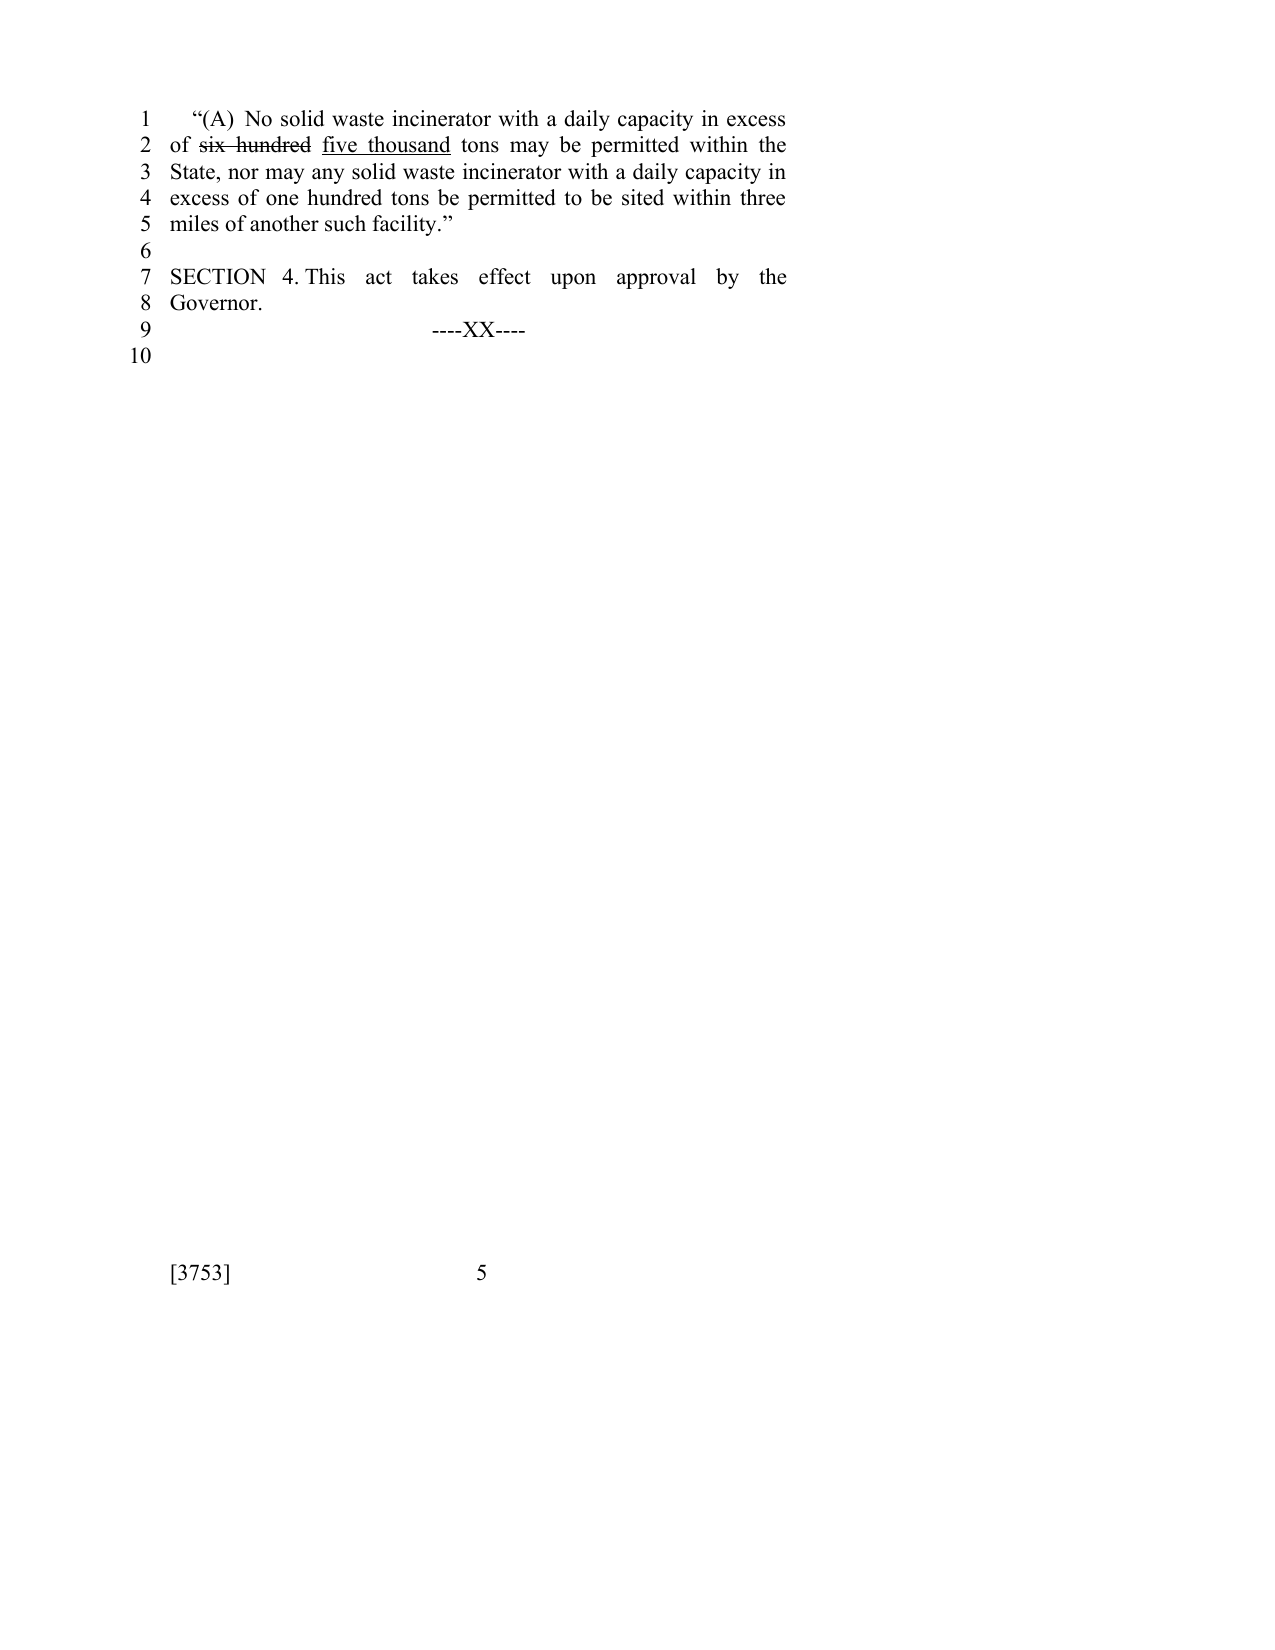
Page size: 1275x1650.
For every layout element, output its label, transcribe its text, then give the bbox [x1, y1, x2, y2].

text SECTION 4. This act takes effect upon approval by the Governor. [169, 263, 787, 316]
text “(A) No solid waste incinerator with a daily capacity in excess of six hundred five thousand tons may be permitted within the State, nor may any solid waste incinerator with a daily capacity in excess of one hundred tons be permitted to be sited within three miles of another such facility.” [169, 105, 787, 237]
text ----XX---- [169, 316, 787, 342]
